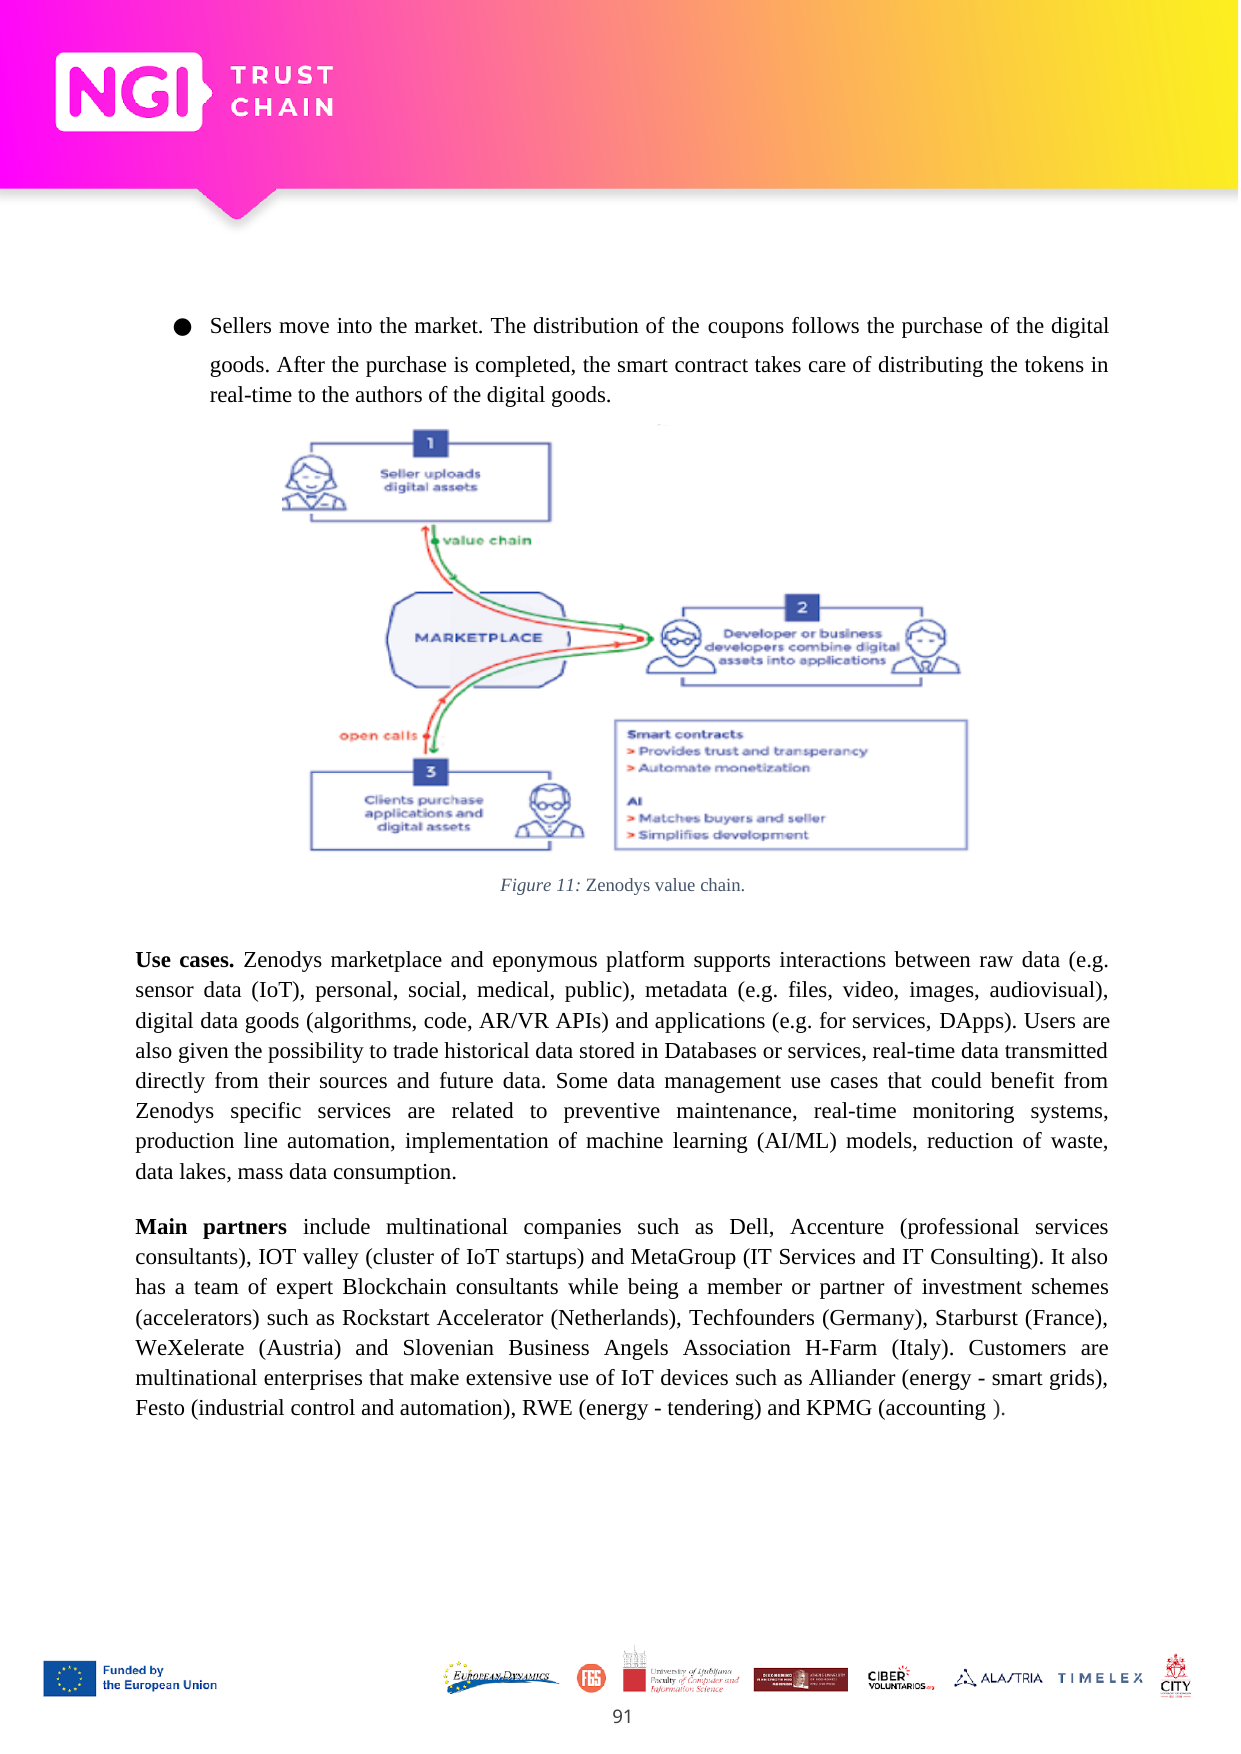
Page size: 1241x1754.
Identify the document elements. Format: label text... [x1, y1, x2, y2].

list Sellers move into the market. The distribution of the coupons follows the purchase of the digital goods. After the purchase is completed, the smart contract takes care of distributing the tokens in real-time to the authors of the digital goods. [172, 300, 1110, 407]
picture [0, 0, 1239, 1751]
text Figure 11: Zenodys value chain. [135, 874, 1110, 895]
text Use cases. Zenodys marketplace and eponymous platform supports interactions between raw data (e.g. sensor data (IoT), personal, social, medical, public), metadata (e.g. files, video, images, audiovisual), digital data goods (algorithms, code, AR/VR APIs) and applications (e.g. for services, DApps). Users are also given the possibility to trade historical data stored in Databases or services, real-time data transmitted directly from their sources and future data. Some data management use cases that could benefit from Zenodys specific services are related to preventive maintenance, real-time monitoring systems, production line automation, implementation of machine learning (AI/ML) models, reduction of waste, data lakes, mass data consumption. [135, 946, 1110, 1184]
text Main partners include multinational companies such as Dell, Accenture (professional services consultants), IOT valley (cluster of IoT startups) and MetaGroup (IT Services and IT Consulting). It also has a team of expert Blockchain consultants while being a member or partner of investment schemes (accelerators) such as Rockstart Accelerator (Netherlands), Techfounders (Germany), Starburst (France), WeXelerate (Austria) and Slovenian Business Angels Association H-Farm (Italy). Customers are multinational enterprises that make extensive use of IoT devices such as Alliander (energy - smart grids), Festo (industrial control and automation), RWE (energy - tendering) and KPMG (accounting ). [135, 1213, 1110, 1421]
